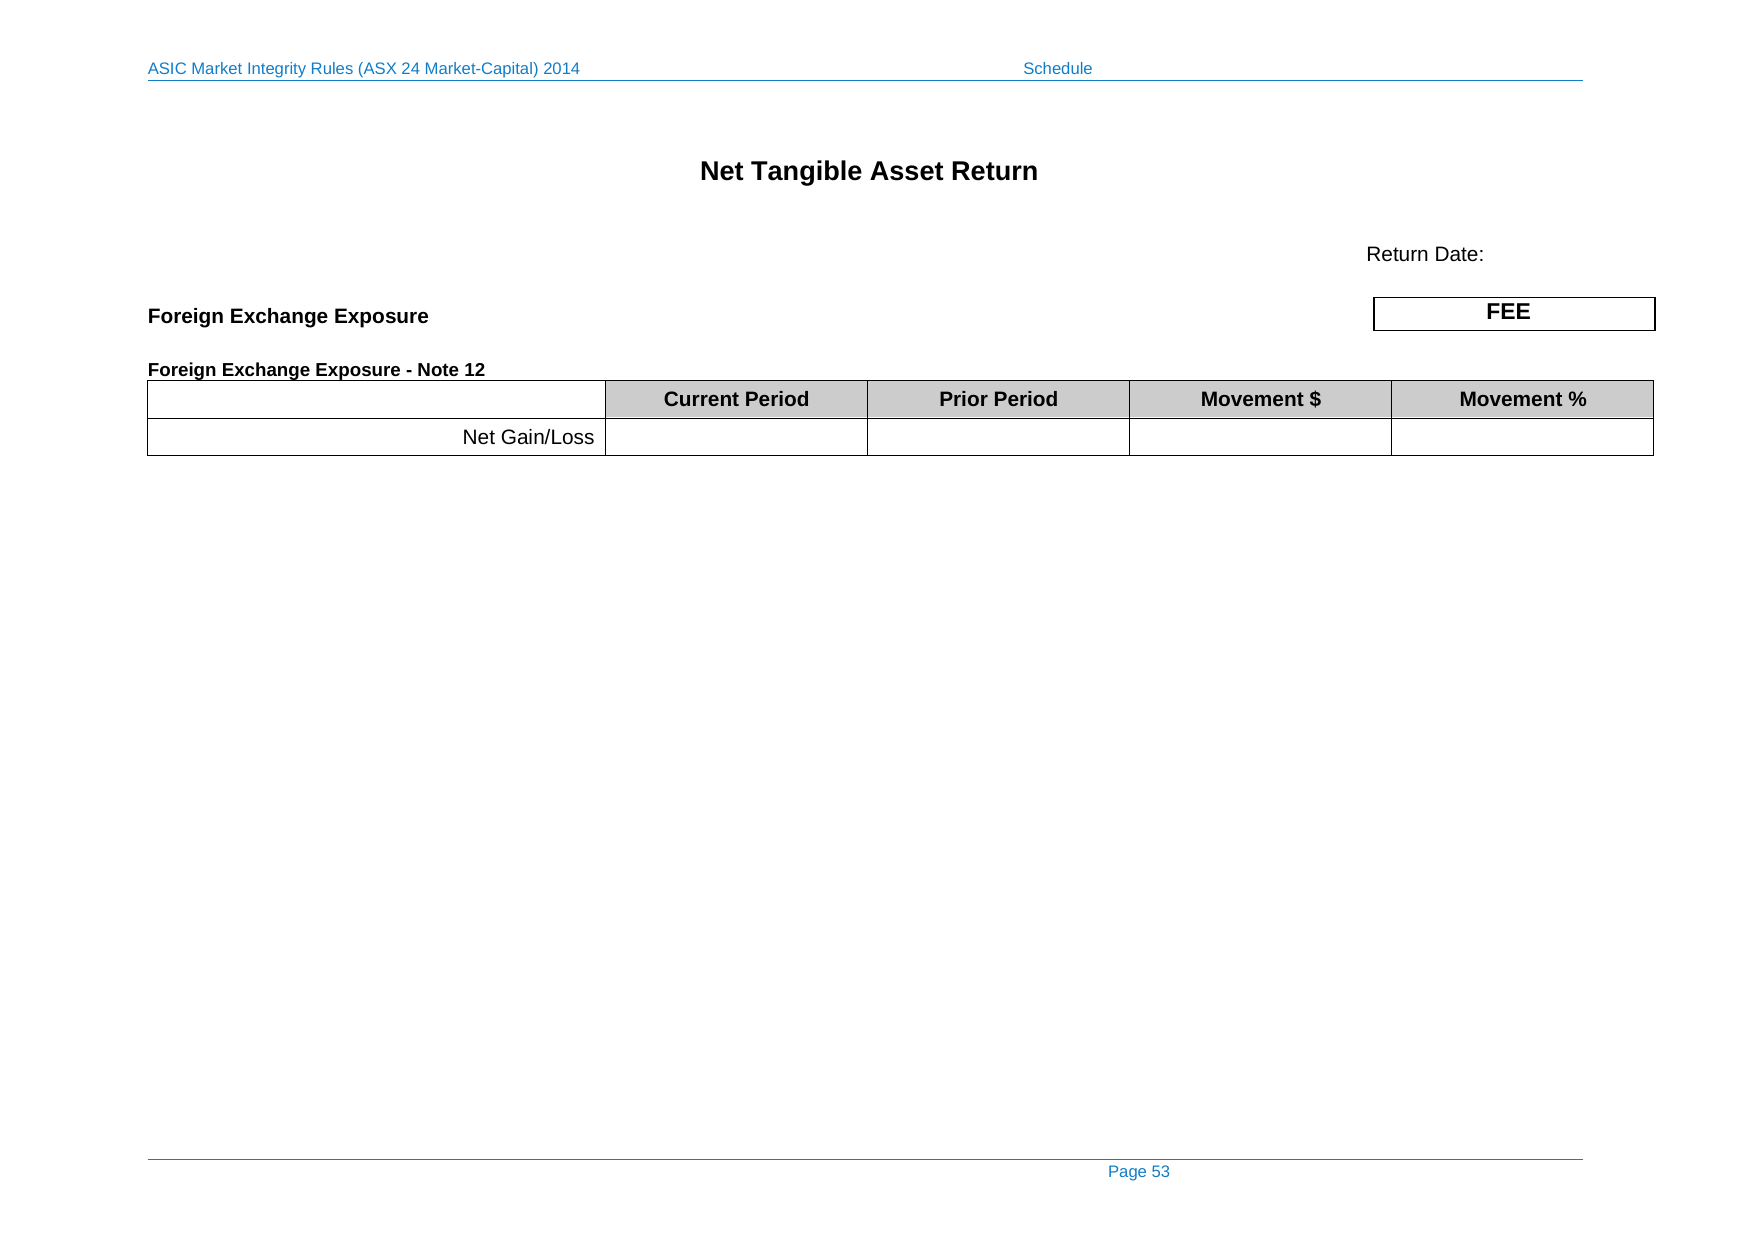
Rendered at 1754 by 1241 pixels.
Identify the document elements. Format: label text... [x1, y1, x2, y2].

table_cell Net Gain/Loss [148, 419, 605, 455]
text Return Date: [1366, 241, 1583, 265]
table_header Movement % [1392, 381, 1653, 417]
table_cell [606, 419, 867, 455]
table_header [148, 381, 605, 417]
table_cell [868, 419, 1129, 455]
table_header Current Period [606, 381, 867, 417]
table_cell [1392, 419, 1653, 455]
text Foreign Exchange Exposure [148, 304, 1373, 328]
table_cell [1130, 419, 1391, 455]
table_header Prior Period [868, 381, 1129, 417]
text Net Tangible Asset Return [148, 155, 1583, 186]
text Foreign Exchange Exposure - Note 12 [148, 349, 1583, 380]
table_header Movement $ [1130, 381, 1391, 417]
